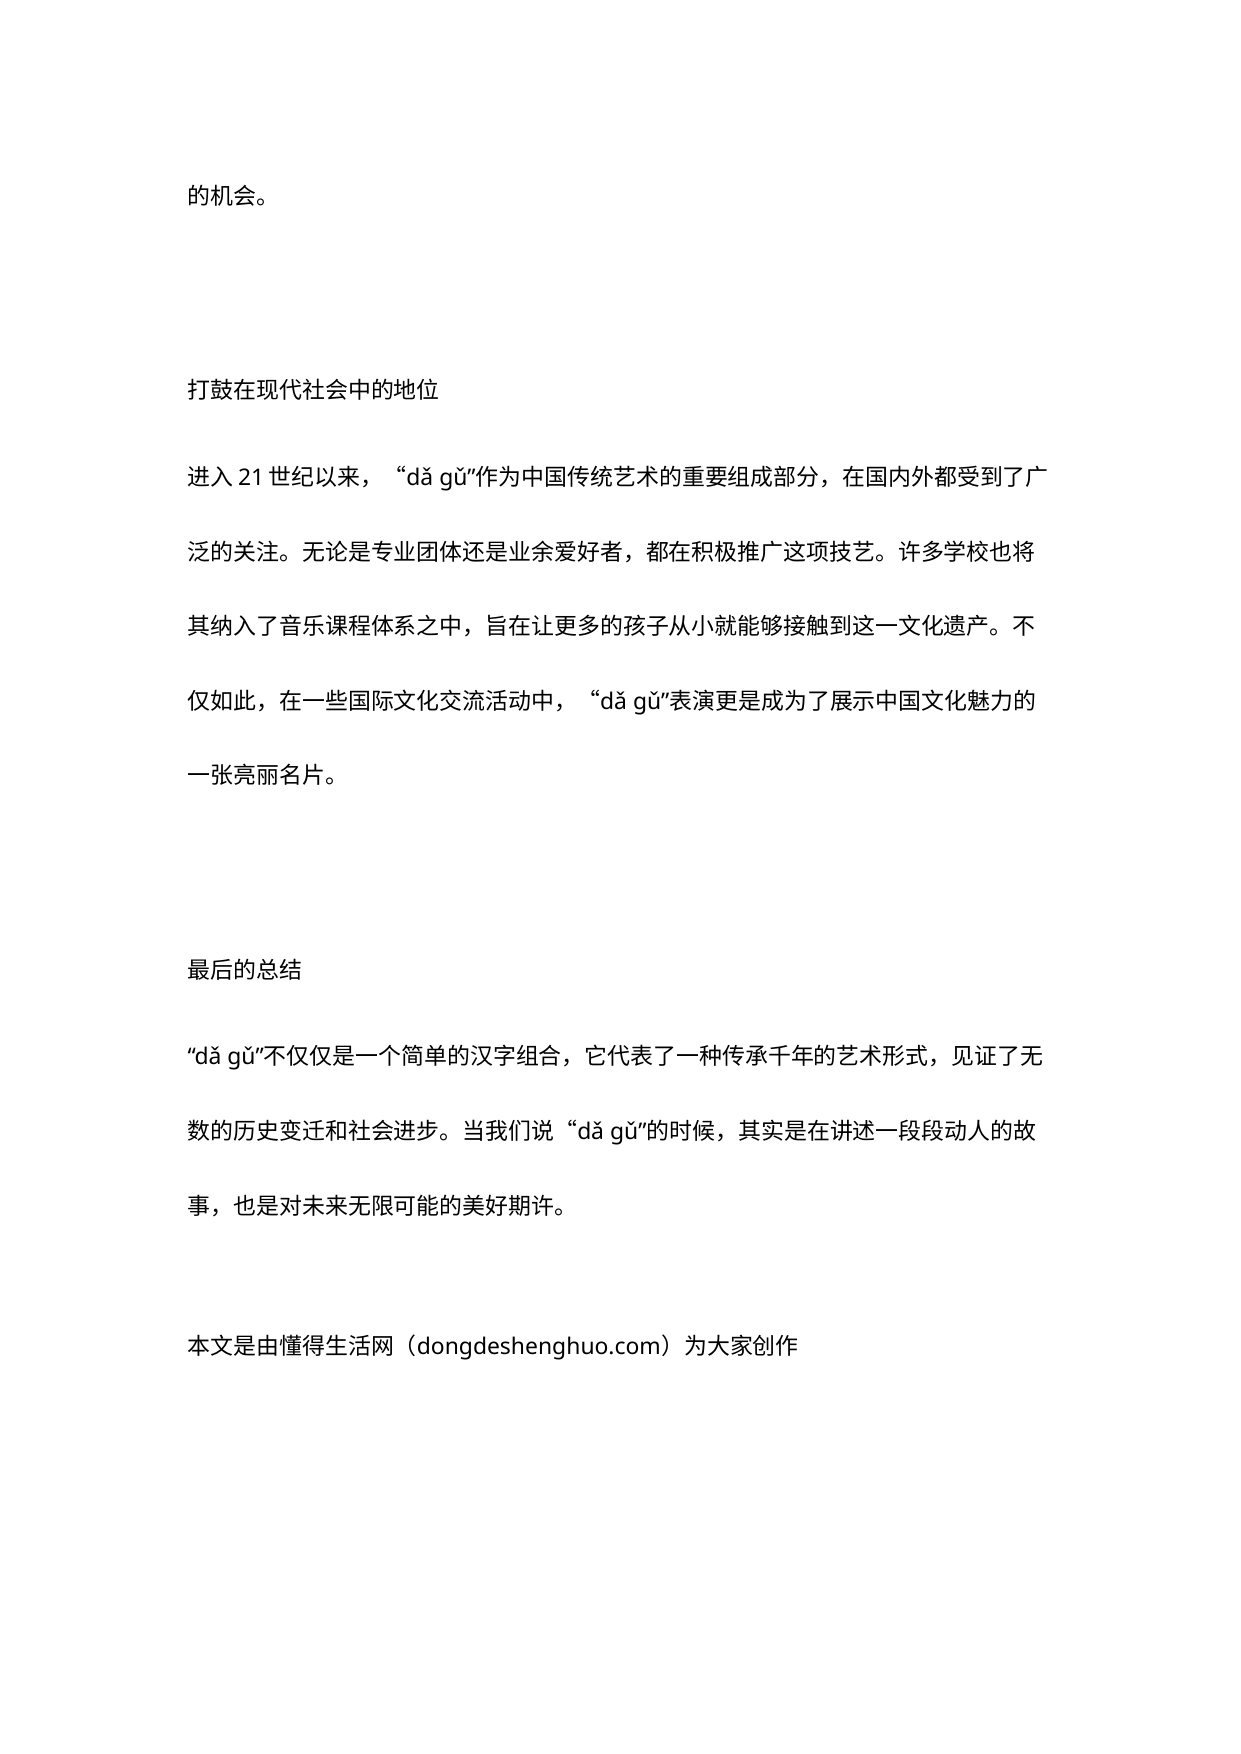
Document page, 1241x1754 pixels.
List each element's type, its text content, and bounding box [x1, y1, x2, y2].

text 进入21世纪以来，“dǎ gǔ”作为中国传统艺术的重要组成部分，在国内外都受到了广泛的关注。无论是专业团体还是业余爱好者，都在积极推广这项技艺。许多学校也将其纳入了音乐课程体系之中，旨在让更多的孩子从小就能够接触到这一文化遗产。不仅如此，在一些国际文化交流活动中，“dǎ gǔ”表演更是成为了展示中国文化魅力的一张亮丽名片。 [187, 443, 1053, 807]
text 本文是由懂得生活网（dongdeshenghuo.com）为大家创作 [187, 1312, 1053, 1377]
text 最后的总结 [187, 936, 1053, 1001]
text “dǎ gǔ”不仅仅是一个简单的汉字组合，它代表了一种传承千年的艺术形式，见证了无数的历史变迁和社会进步。当我们说“dǎ gǔ”的时候，其实是在讲述一段段动人的故事，也是对未来无限可能的美好期许。 [187, 1022, 1053, 1237]
text 打鼓在现代社会中的地位 [187, 356, 1053, 421]
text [187, 162, 1053, 227]
